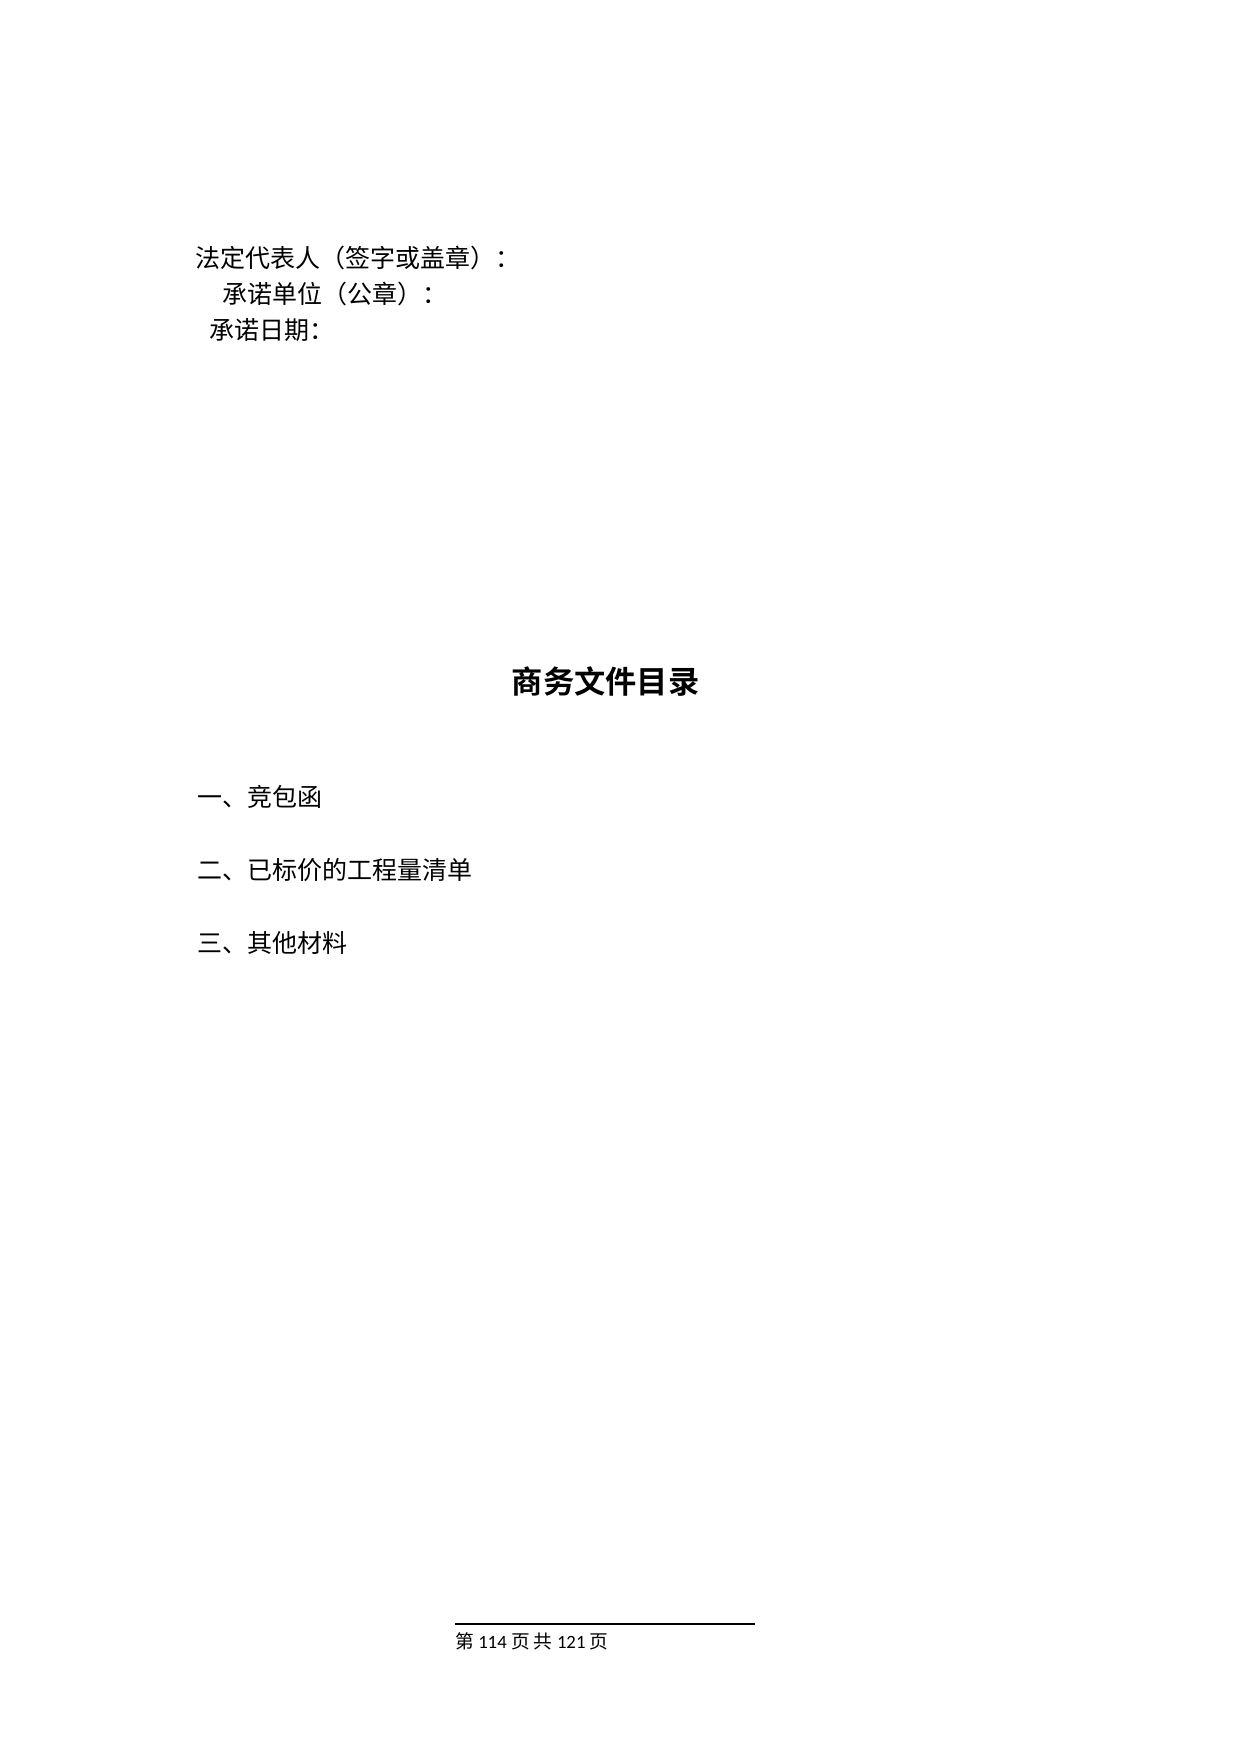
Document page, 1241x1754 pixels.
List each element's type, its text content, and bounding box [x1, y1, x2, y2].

subtitle 商务文件目录 [148, 657, 1063, 702]
text 法定代表人（签字或盖章）： [148, 238, 1063, 274]
text 二、已标价的工程量清单 [148, 821, 1063, 894]
text 一、竞包函 [148, 748, 1063, 821]
text 三、其他材料 [148, 894, 1063, 967]
text 承诺单位（公章）： [148, 274, 1063, 311]
text 承诺日期： [148, 311, 1063, 347]
